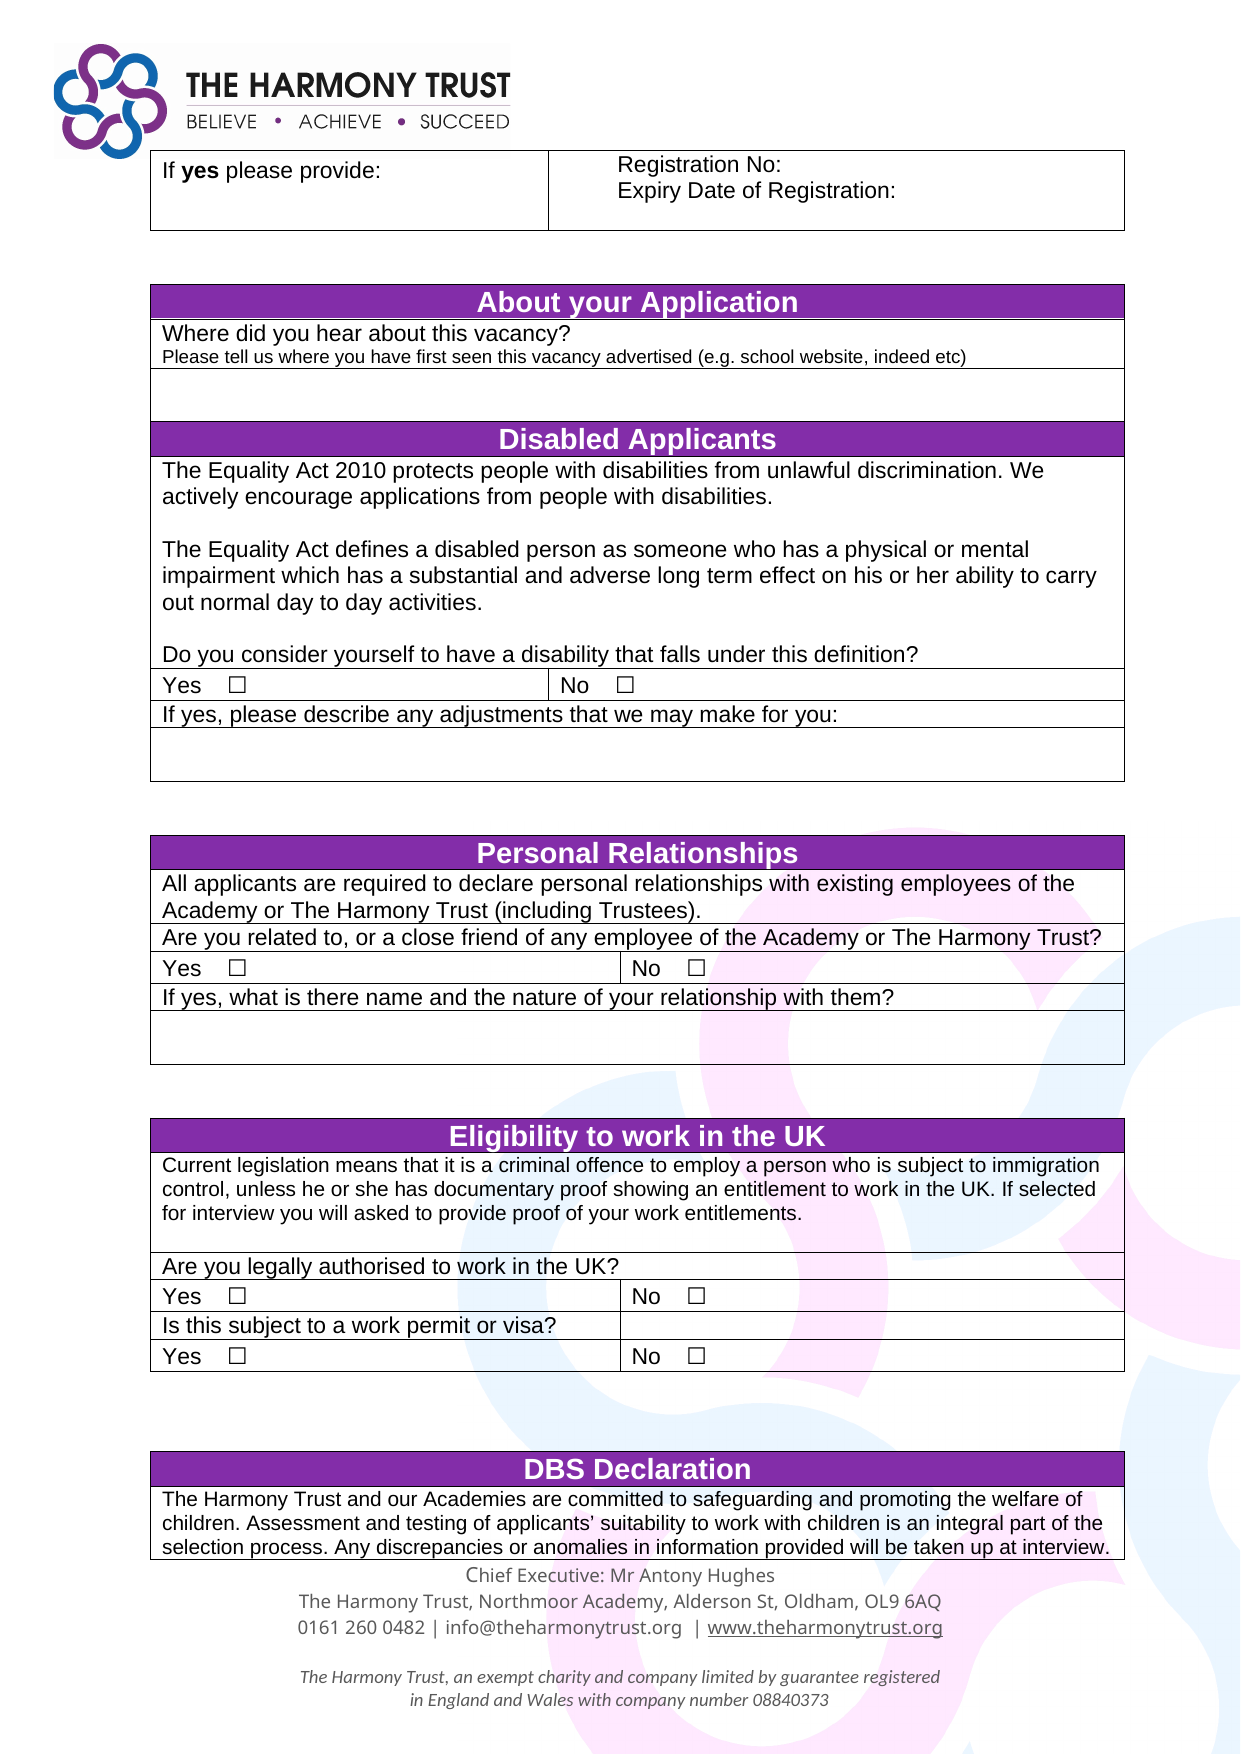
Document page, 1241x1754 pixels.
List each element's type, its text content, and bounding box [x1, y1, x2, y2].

table_header DBS Declaration [151, 1452, 1124, 1486]
table_cell If yes, please describe any adjustments that we may make for you: [151, 701, 1124, 727]
table_cell If yes, what is there name and the nature of your relationship with them? [151, 984, 1124, 1010]
table_cell [151, 369, 1124, 421]
table_header Eligibility to work in the UK [151, 1119, 1124, 1152]
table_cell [151, 1487, 1124, 1558]
table_cell Yes [151, 669, 548, 700]
table_cell No [621, 1340, 1124, 1371]
table_cell Current legislation means that it is a criminal offence to employ a person who is subject to immigration control, unless he or she has documentary proof showing an entitlement to work in the UK. If selected for interview you will asked to provide proof of your work entitlements. [151, 1153, 1124, 1252]
table_cell Where did you hear about this vacancy? Please tell us where you have first seen this vacancy advertised (e.g. school website, indeed etc) [151, 320, 1124, 367]
table_cell [151, 1011, 1124, 1064]
table_header Personal Relationships [151, 836, 1124, 869]
table_cell [151, 728, 1124, 781]
table_cell [621, 1312, 1124, 1339]
table_cell Is this subject to a work permit or visa? [151, 1312, 620, 1339]
table_cell Disabled Applicants [151, 422, 1124, 456]
table_cell Yes [151, 1280, 620, 1311]
table_cell All applicants are required to declare personal relationships with existing employees of the Academy or The Harmony Trust (including Trustees). [151, 870, 1124, 923]
table_cell Yes [151, 952, 620, 983]
table_cell No [621, 1280, 1124, 1311]
table_cell No [549, 669, 1124, 700]
table_cell Yes [151, 1340, 620, 1371]
table_cell Are you legally authorised to work in the UK? [151, 1253, 1124, 1279]
table_header About your Application [151, 285, 1124, 318]
table_cell No [621, 952, 1124, 983]
table_cell The Equality Act 2010 protects people with disabilities from unlawful discrimination. We actively encourage applications from people with disabilities. The Equality Act defines a disabled person as someone who has a physical or mental impairment which has a substantial and adverse long term effect on his or her ability to carry out normal day to day activities. Do you consider yourself to have a disability that falls under this definition? [151, 457, 1124, 668]
picture [53, 43, 511, 159]
table_cell Are you related to, or a close friend of any employee of the Academy or The Harmony Trust? [151, 924, 1124, 951]
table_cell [151, 151, 548, 230]
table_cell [549, 151, 1124, 230]
